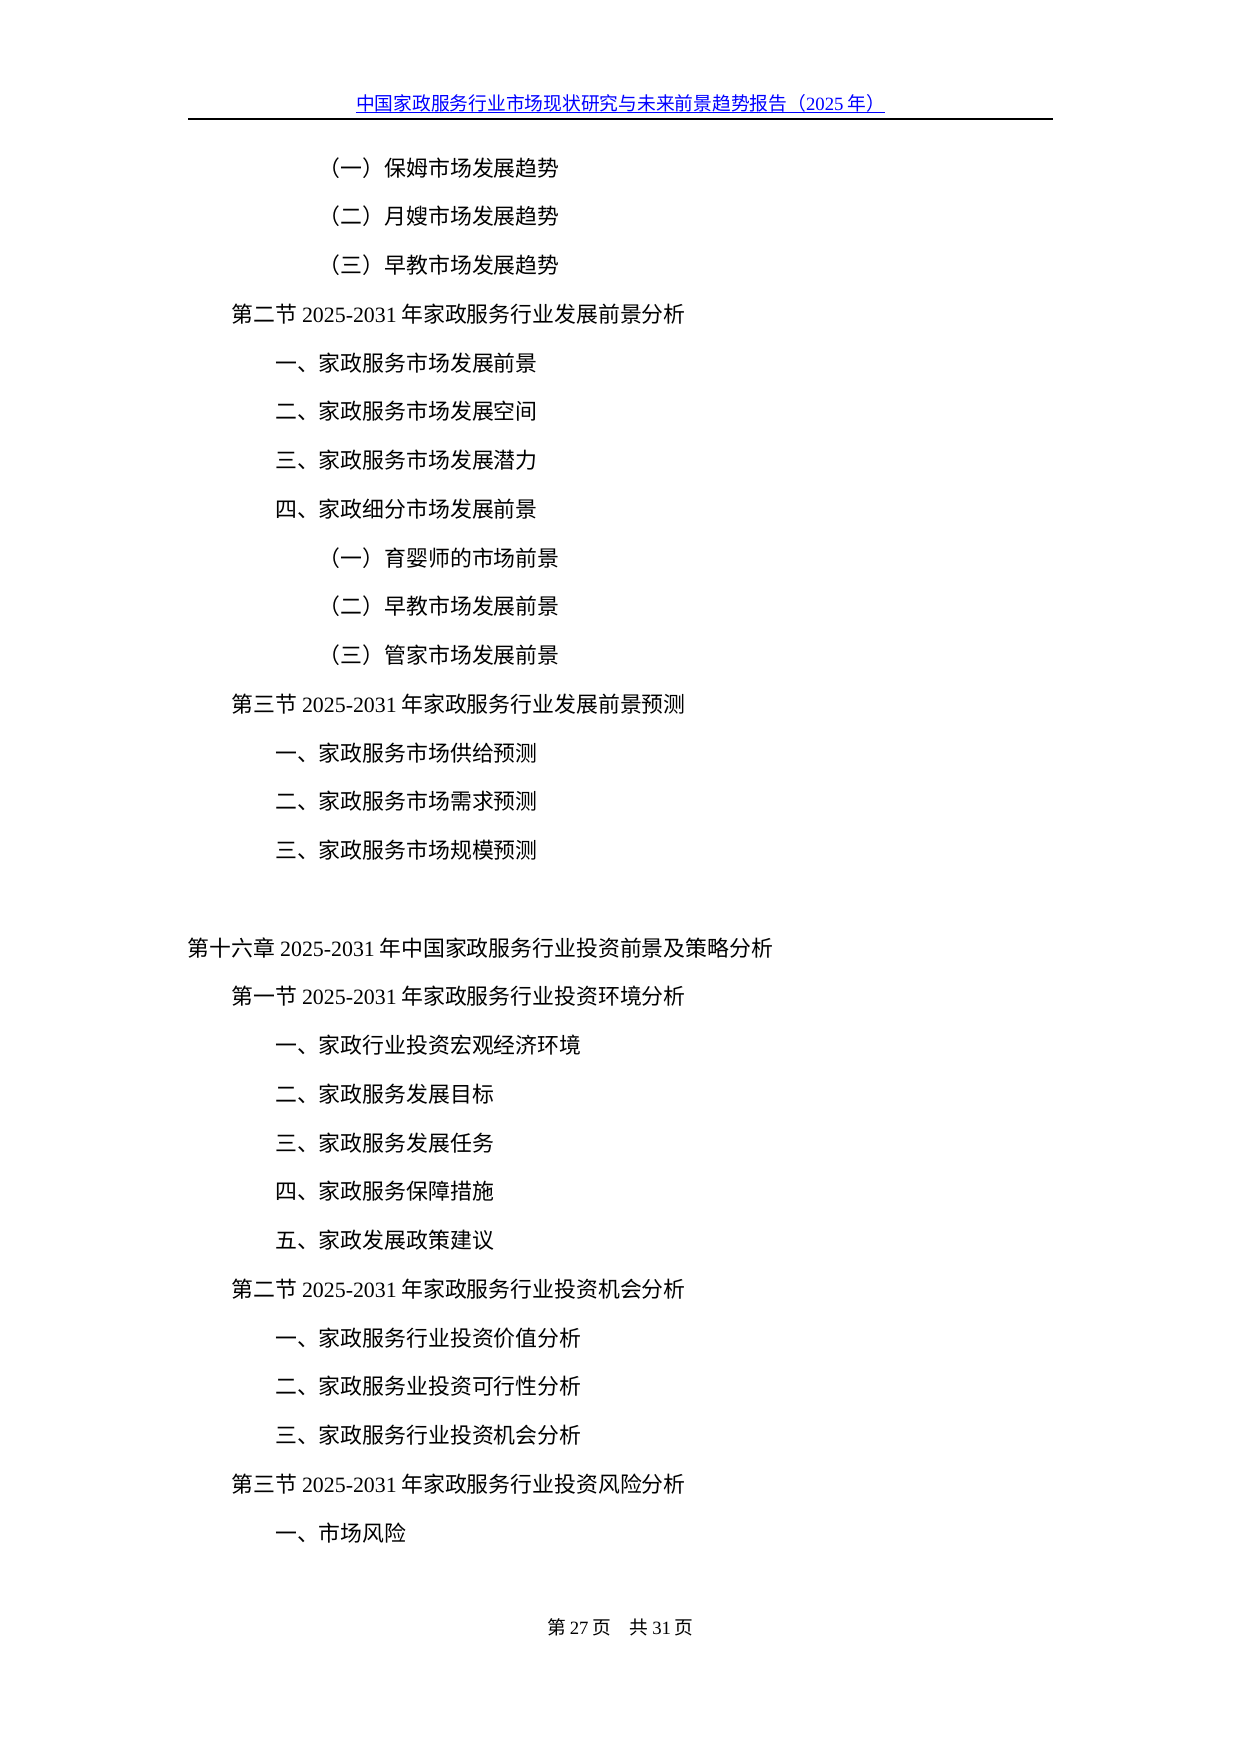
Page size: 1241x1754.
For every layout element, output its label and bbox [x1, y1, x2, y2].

text [187, 150, 1053, 1548]
